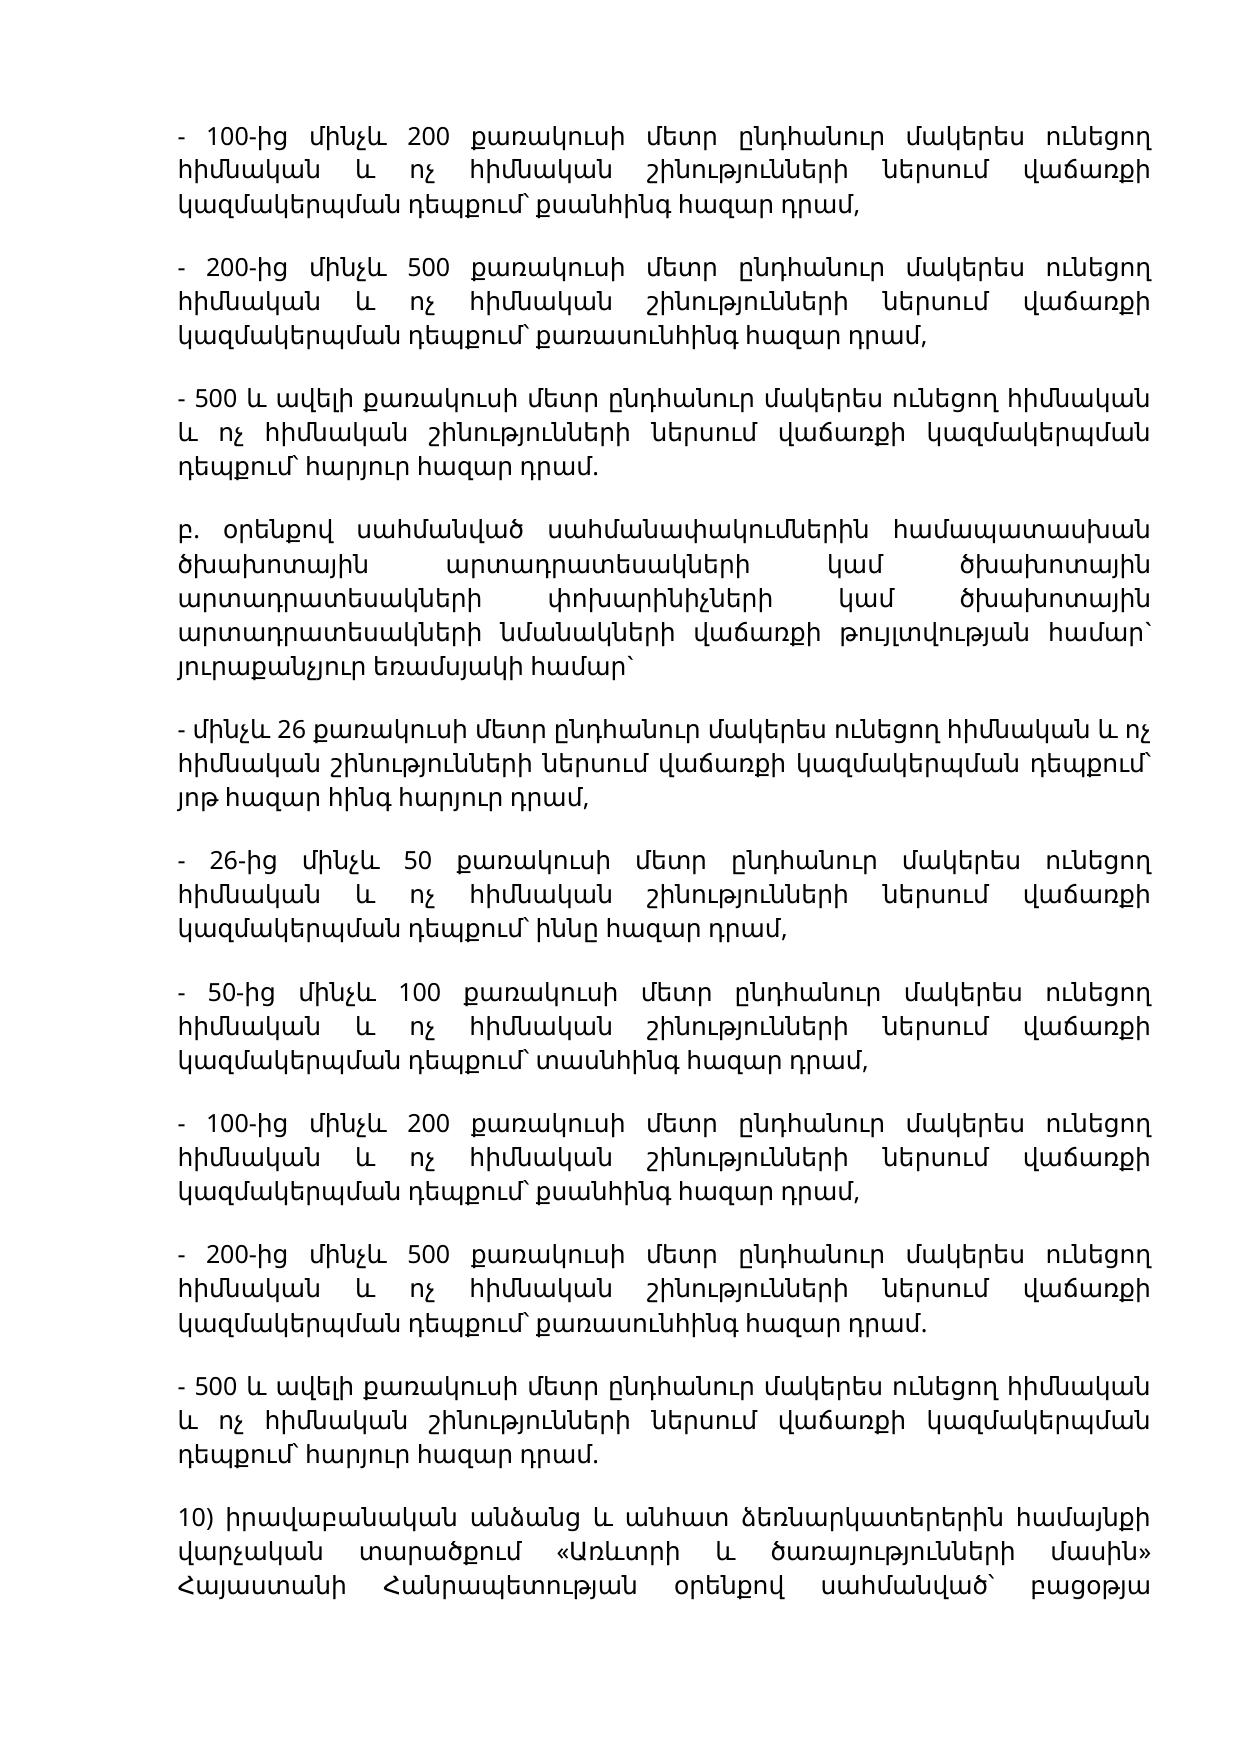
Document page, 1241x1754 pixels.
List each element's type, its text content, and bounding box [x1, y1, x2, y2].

text բ. օրենքով սահմանված սահմանափակումներին համապատասխան ծխախոտային արտադրատեսակների կամ ծխախոտային արտադրատեսակների փոխարինիչների կամ ծխախոտային արտադրատեսակների նմանակների վաճառքի թույլտվության համար` յուրաքանչյուր եռամսյակի համար` [177, 512, 1152, 682]
text - 100-ից մինչև 200 քառակուսի մետր ընդհանուր մակերես ունեցող հիմնական և ոչ հիմնական շինությունների ներսում վաճառքի կազմակերպման դեպքում՝ քսանհինգ հազար դրամ, [177, 1106, 1152, 1208]
text - 500 և ավելի քառակուսի մետր ընդհանուր մակերես ունեցող հիմնական և ոչ հիմնական շինությունների ներսում վաճառքի կազմակերպման դեպքում՝ հարյուր հազար դրամ. [177, 381, 1152, 483]
text - 50-ից մինչև 100 քառակուսի մետր ընդհանուր մակերես ունեցող հիմնական և ոչ հիմնական շինությունների ներսում վաճառքի կազմակերպման դեպքում՝ տասնհինգ հազար դրամ, [177, 974, 1152, 1077]
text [177, 1500, 1152, 1602]
text - 500 և ավելի քառակուսի մետր ընդհանուր մակերես ունեցող հիմնական և ոչ հիմնական շինությունների ներսում վաճառքի կազմակերպման դեպքում՝ հարյուր հազար դրամ. [177, 1368, 1152, 1471]
text - 100-ից մինչև 200 քառակուսի մետր ընդհանուր մակերես ունեցող հիմնական և ոչ հիմնական շինությունների ներսում վաճառքի կազմակերպման դեպքում՝ քսանհինգ հազար դրամ, [177, 118, 1152, 220]
text - մինչև 26 քառակուսի մետր ընդհանուր մակերես ունեցող հիմնական և ոչ հիմնական շինությունների ներսում վաճառքի կազմակերպման դեպքում՝ յոթ հազար հինգ հարյուր դրամ, [177, 712, 1152, 814]
text - 200-ից մինչև 500 քառակուսի մետր ընդհանուր մակերես ունեցող հիմնական և ոչ հիմնական շինությունների ներսում վաճառքի կազմակերպման դեպքում՝ քառասունհինգ հազար դրամ, [177, 249, 1152, 352]
text - 26-ից մինչև 50 քառակուսի մետր ընդհանուր մակերես ունեցող հիմնական և ոչ հիմնական շինությունների ներսում վաճառքի կազմակերպման դեպքում՝ իննը հազար դրամ, [177, 843, 1152, 945]
text - 200-ից մինչև 500 քառակուսի մետր ընդհանուր մակերես ունեցող հիմնական և ոչ հիմնական շինությունների ներսում վաճառքի կազմակերպման դեպքում՝ քառասունհինգ հազար դրամ. [177, 1237, 1152, 1339]
